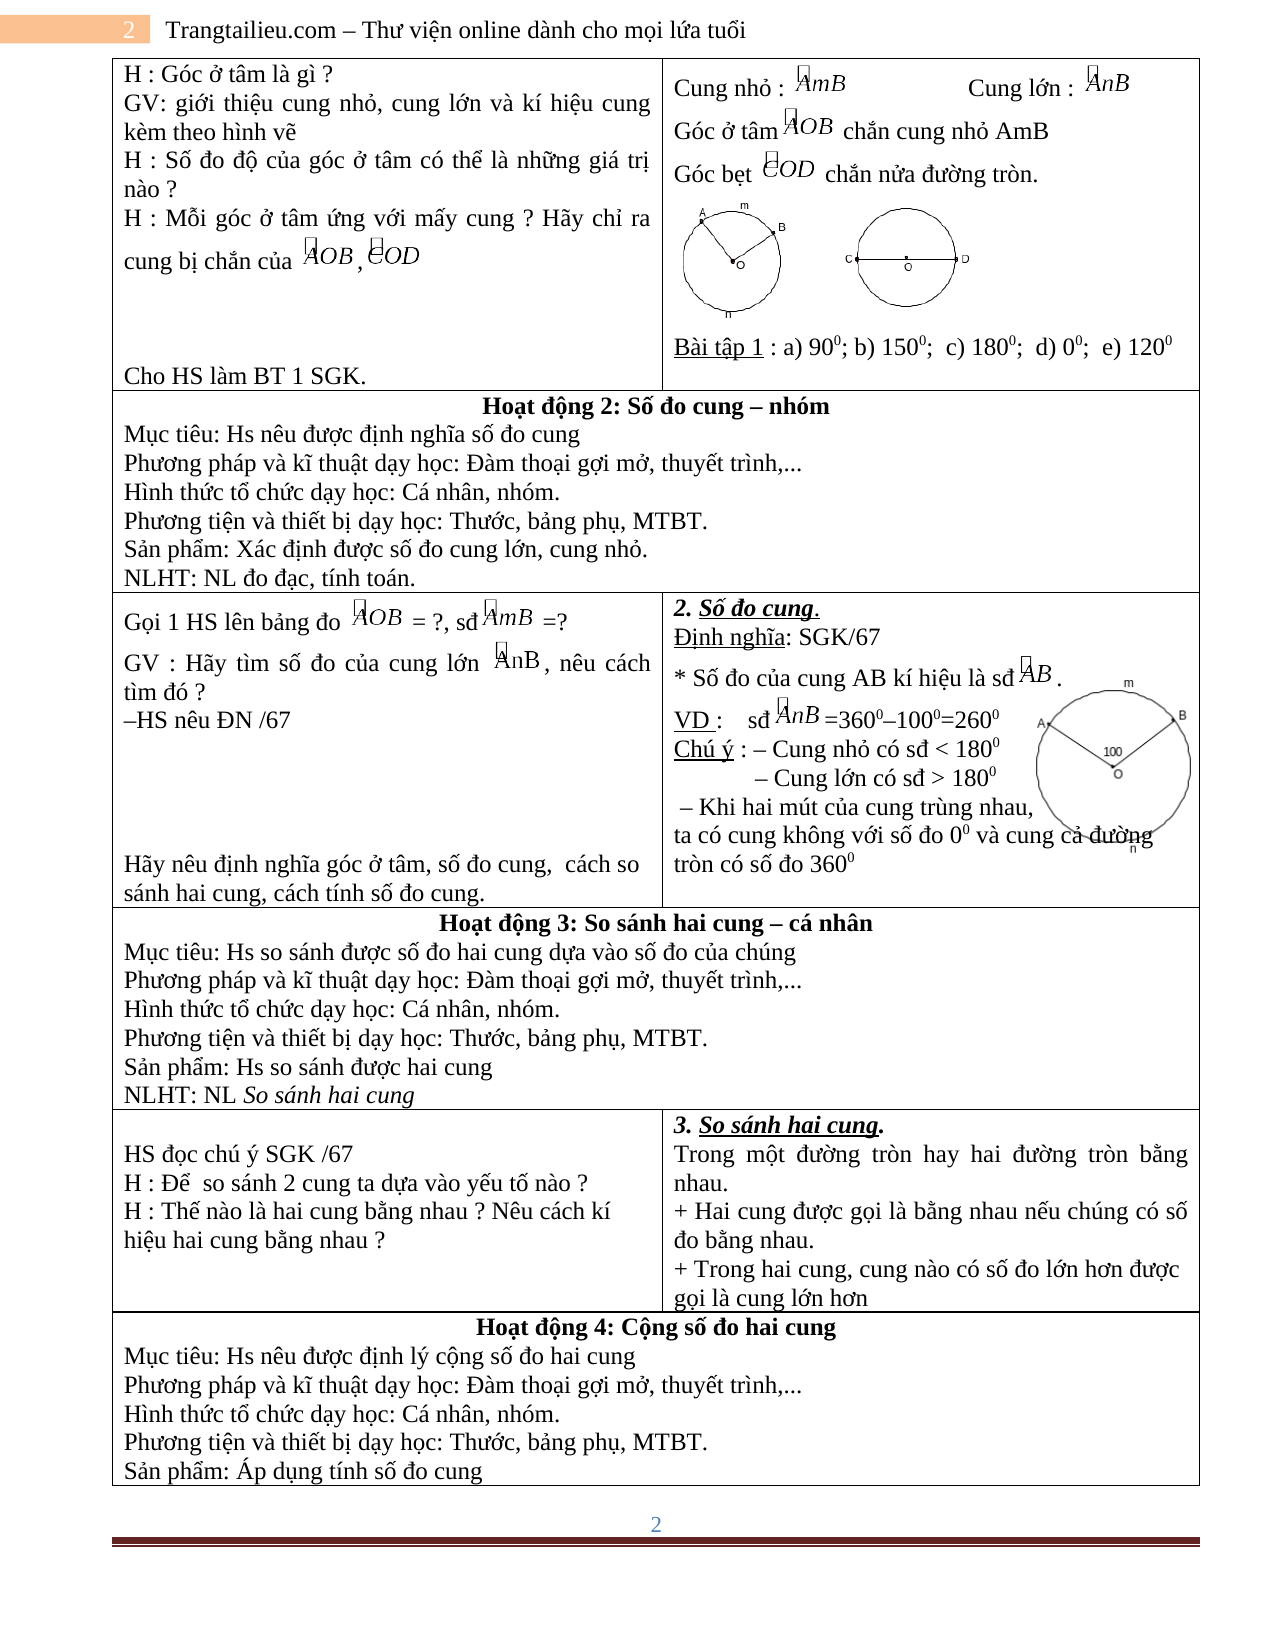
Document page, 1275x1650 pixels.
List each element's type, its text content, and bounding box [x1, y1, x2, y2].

table_cell Hoạt động 2: Số đo cung – nhóm Mục tiêu: Hs nêu được định nghĩa số đo cung Phương pháp và kĩ thuật dạy học: Đàm thoại gợi mở, thuyết trình,... Hình thức tổ chức dạy học: Cá nhân, nhóm. Phương tiện và thiết bị dạy học: Thước, bảng phụ, MTBT. Sản phẩm: Xác định được số đo cung lớn, cung nhỏ. NLHT: NL đo đạc, tính toán. [113, 391, 1199, 592]
table_cell HS đọc chú ý SGK /67 H : Để so sánh 2 cung ta dựa vào yếu tố nào ? H : Thế nào là hai cung bằng nhau ? Nêu cách kí hiệu hai cung bằng nhau ? [113, 1110, 662, 1311]
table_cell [113, 59, 662, 390]
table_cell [113, 1313, 1199, 1485]
table_cell Gọi 1 HS lên bảng đo = ?, sđ =? GV : Hãy tìm số đo của cung lớn , nêu cách tìm đó ? –HS nêu ĐN /67 Hãy nêu định nghĩa góc ở tâm, số đo cung, cách so sánh hai cung, cách tính số đo cung. [113, 593, 662, 907]
table_cell 3. So sánh hai cung. Trong một đường tròn hay hai đường tròn bằng nhau. + Hai cung được gọi là bằng nhau nếu chúng có số đo bằng nhau. + Trong hai cung, cung nào có số đo lớn hơn được gọi là cung lớn hơn [663, 1110, 1199, 1311]
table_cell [663, 59, 1199, 390]
table_cell 2. Số đo cung. Định nghĩa: SGK/67 * Số đo của cung AB kí hiệu là sđ. VD : sđ=3600–1000=2600 Chú ý : – Cung nhỏ có sđ < 1800 – Cung lớn có sđ > 1800 – Khi hai mút của cung trùng nhau, ta có cung không với số đo 00 và cung cả đường tròn có số đo 3600 [663, 593, 1199, 907]
table_cell Hoạt động 3: So sánh hai cung – cá nhân Mục tiêu: Hs so sánh được số đo hai cung dựa vào số đo của chúng Phương pháp và kĩ thuật dạy học: Đàm thoại gợi mở, thuyết trình,... Hình thức tổ chức dạy học: Cá nhân, nhóm. Phương tiện và thiết bị dạy học: Thước, bảng phụ, MTBT. Sản phẩm: Hs so sánh được hai cung NLHT: NL So sánh hai cung [113, 908, 1199, 1109]
